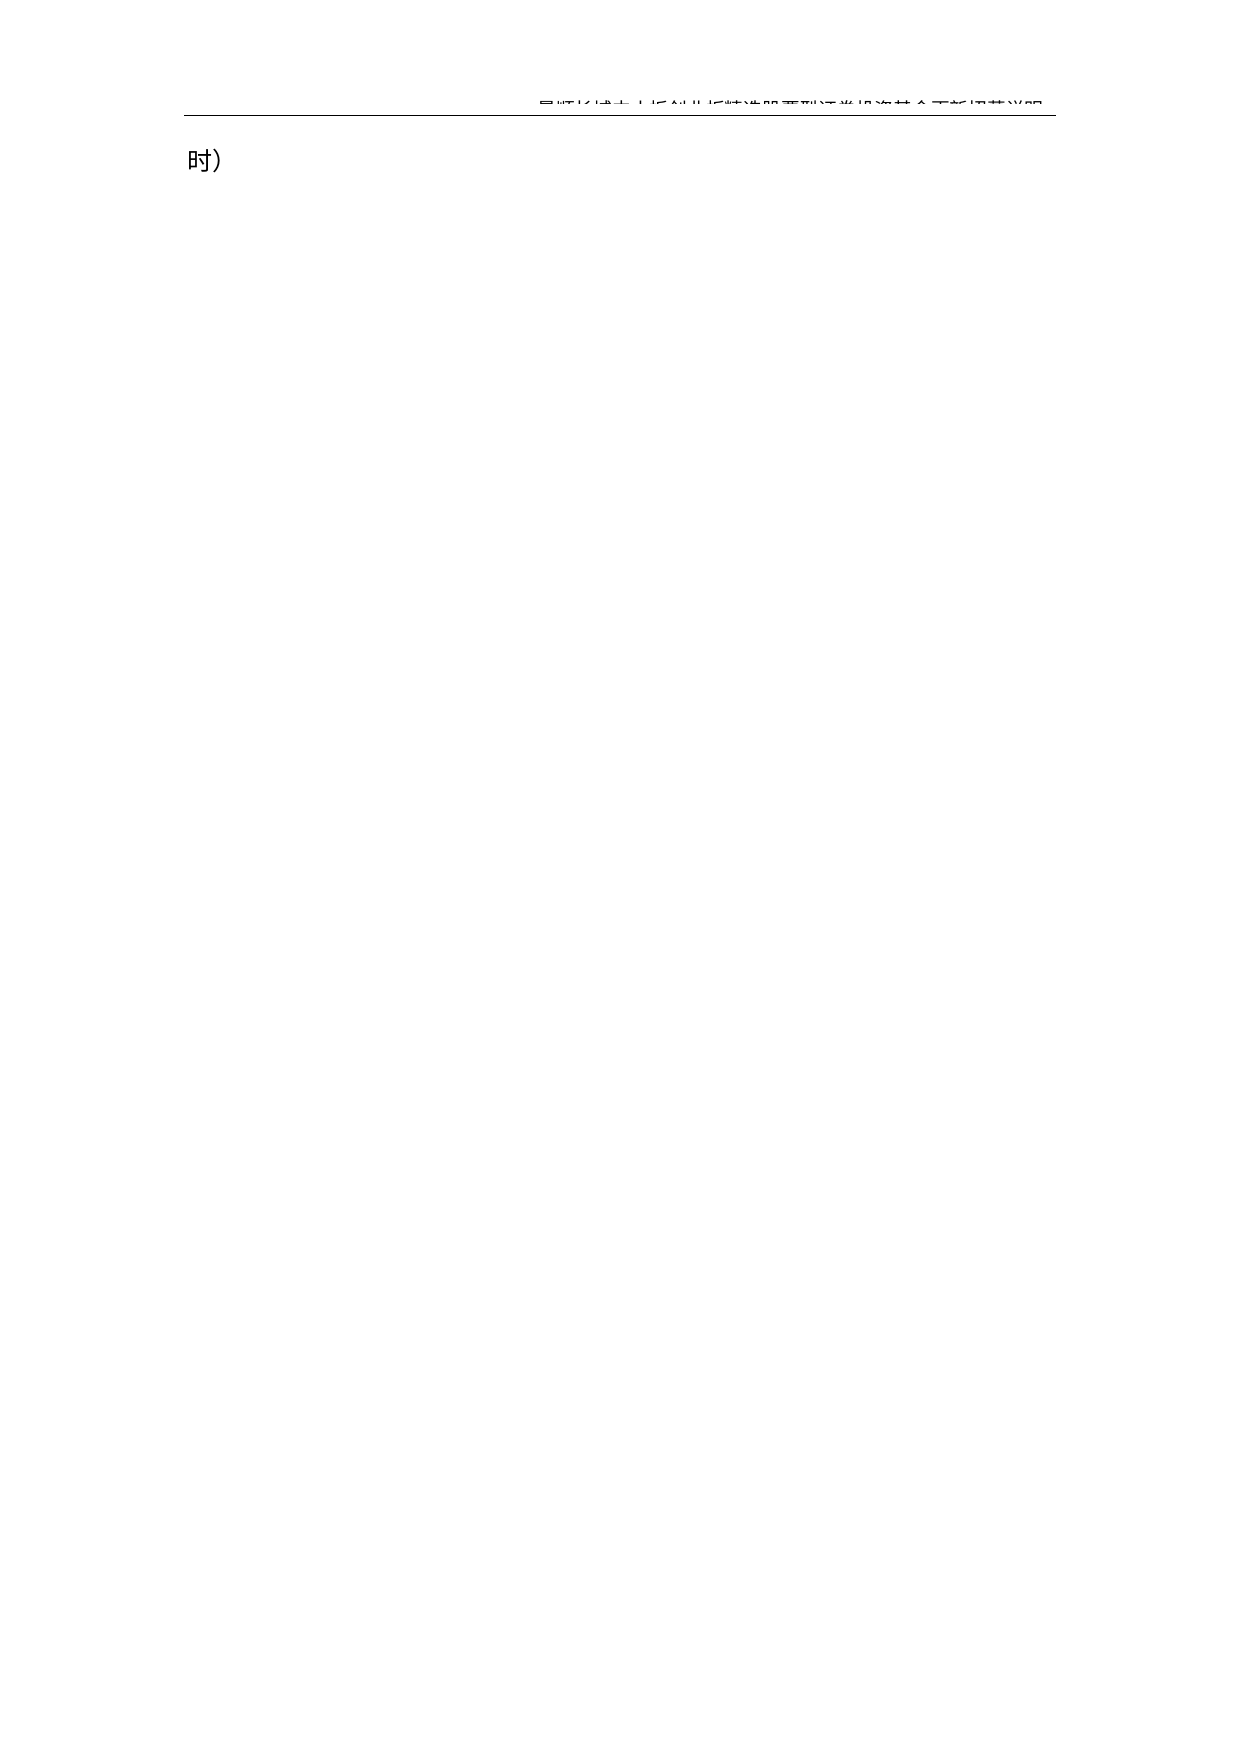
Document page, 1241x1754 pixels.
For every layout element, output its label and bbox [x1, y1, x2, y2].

text [187, 142, 1053, 178]
